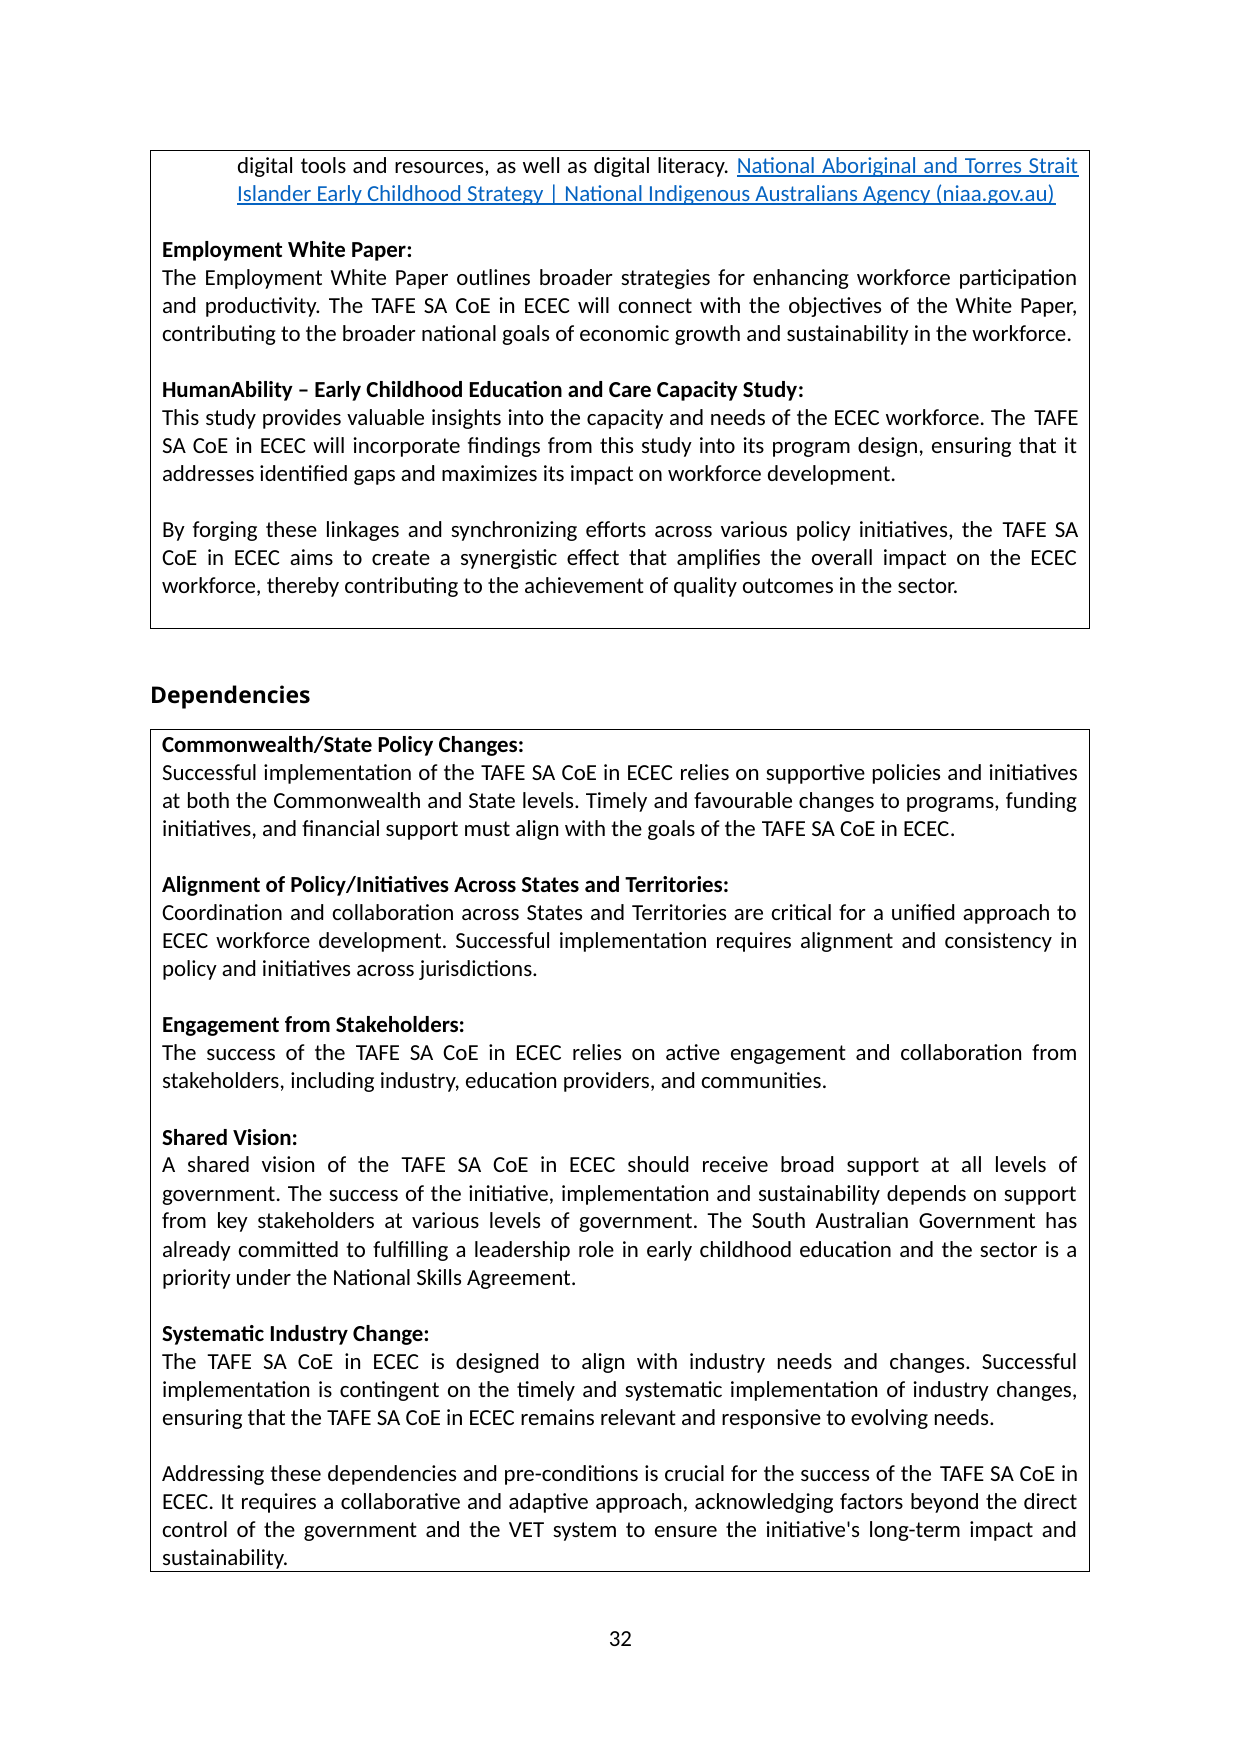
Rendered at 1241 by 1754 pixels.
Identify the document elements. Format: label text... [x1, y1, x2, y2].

table_header Commonwealth/State Policy Changes: Successful implementation of the TAFE SA CoE in ECEC relies on supportive policies and initiatives at both the Commonwealth and State levels. Timely and favourable changes to programs, funding initiatives, and financial support must align with the goals of the TAFE SA CoE in ECEC. Alignment of Policy/Initiatives Across States and Territories: Coordination and collaboration across States and Territories are critical for a unified approach to ECEC workforce development. Successful implementation requires alignment and consistency in policy and initiatives across jurisdictions. Engagement from Stakeholders: The success of the TAFE SA CoE in ECEC relies on active engagement and collaboration from stakeholders, including industry, education providers, and communities. Shared Vision: A shared vision of the TAFE SA CoE in ECEC should receive broad support at all levels of government. The success of the initiative, implementation and sustainability depends on support from key stakeholders at various levels of government. The South Australian Government has already committed to fulfilling a leadership role in early childhood education and the sector is a priority under the National Skills Agreement. Systematic Industry Change: The TAFE SA CoE in ECEC is designed to align with industry needs and changes. Successful implementation is contingent on the timely and systematic implementation of industry changes, ensuring that the TAFE SA CoE in ECEC remains relevant and responsive to evolving needs. Addressing these dependencies and pre-conditions is crucial for the success of the TAFE SA CoE in ECEC. It requires a collaborative and adaptive approach, acknowledging factors beyond the direct control of the government and the VET system to ensure the initiative's long-term impact and sustainability. [151, 730, 1089, 1571]
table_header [151, 151, 1089, 627]
text Dependencies [150, 679, 1090, 710]
